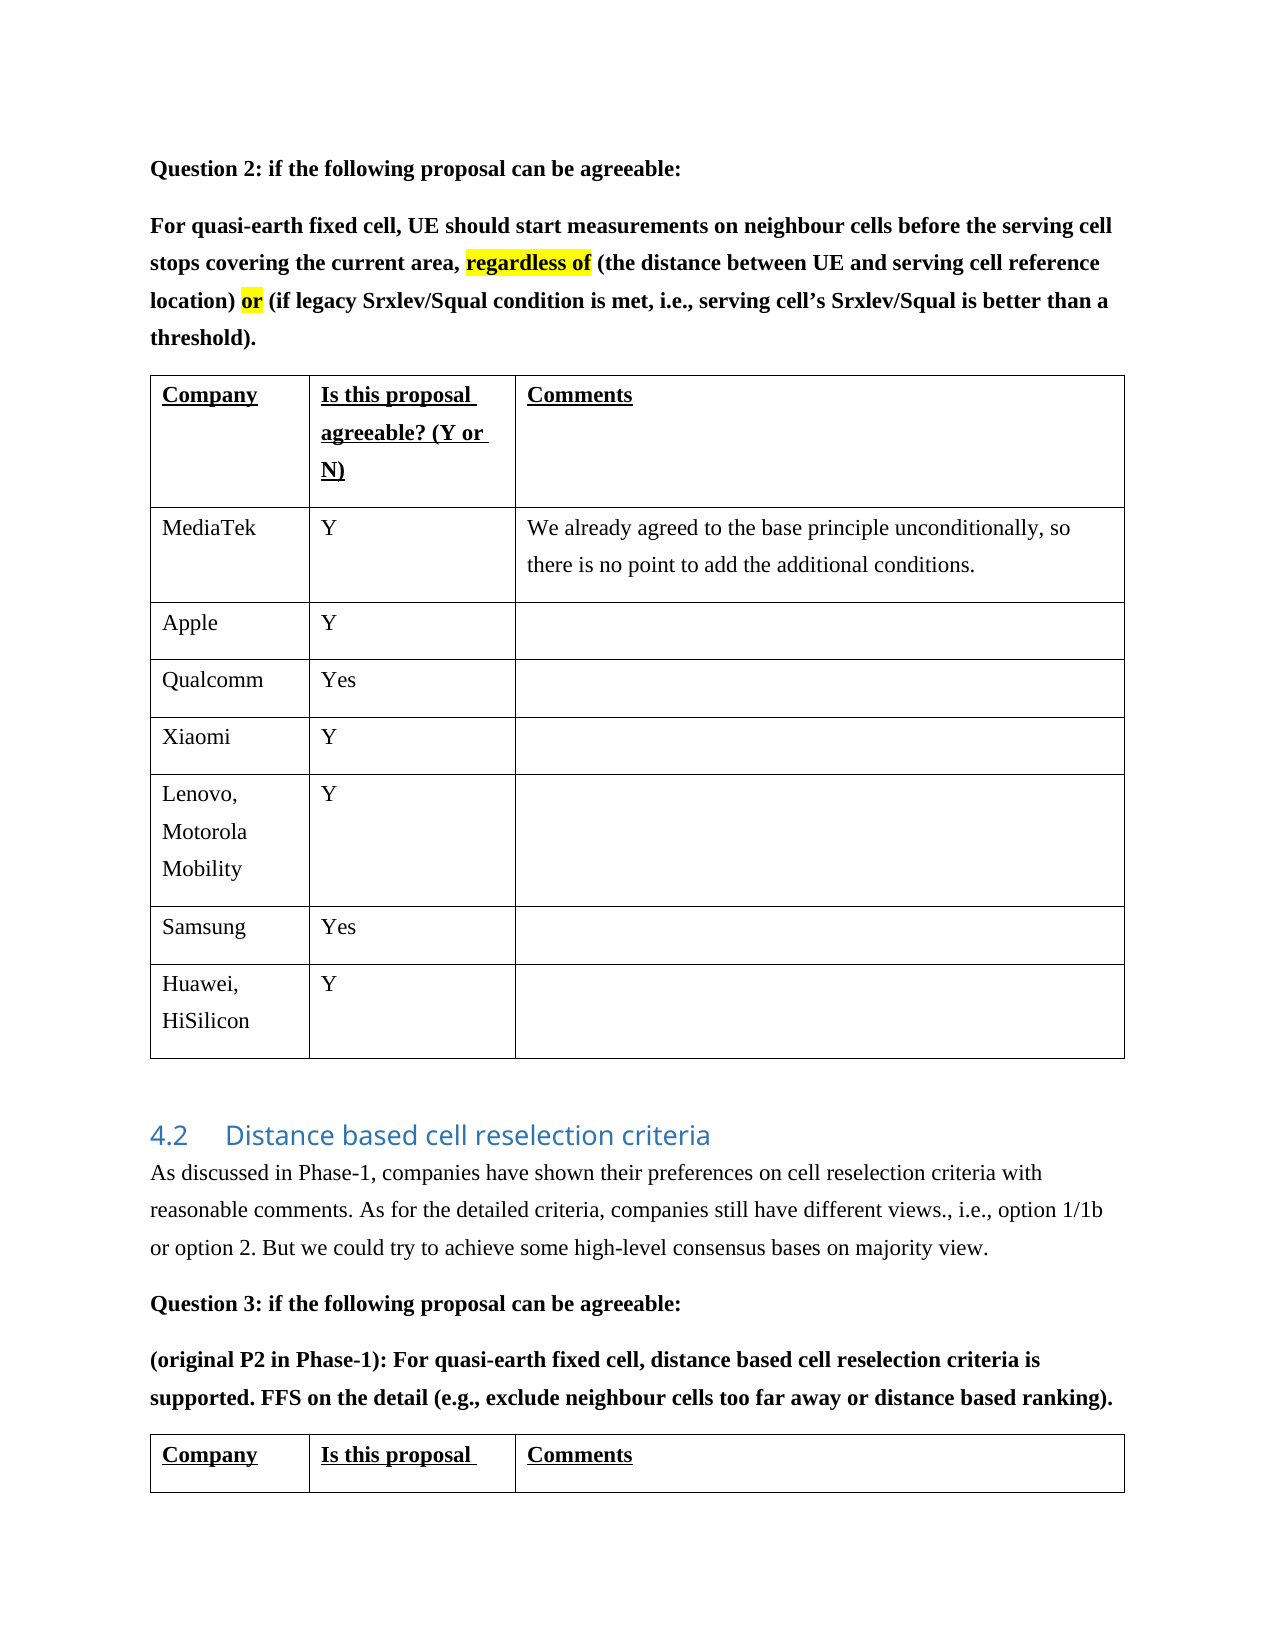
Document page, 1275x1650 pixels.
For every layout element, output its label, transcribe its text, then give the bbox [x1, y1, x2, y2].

table_header Company [151, 1435, 309, 1492]
table_cell MediaTek [151, 508, 309, 602]
table_cell [516, 775, 1124, 906]
text For quasi-earth fixed cell, UE should start measurements on neighbour cells before the serving cell stops covering the current area, regardless of (the distance between UE and serving cell reference location) or (if legacy Srxlev/Squal condition is met, i.e., serving cell’s Srxlev/Squal is better than a threshold). [150, 206, 1125, 356]
table_header Comments [516, 376, 1124, 507]
table_cell Y [310, 965, 515, 1058]
subtitle Distance based cell reselection criteria [150, 1116, 1125, 1153]
table_cell [516, 718, 1124, 774]
table_cell Qualcomm [151, 660, 309, 717]
text Question 3: if the following proposal can be agreeable: [150, 1284, 1125, 1322]
table_header Comments [516, 1435, 1124, 1492]
table_cell [516, 603, 1124, 659]
table_cell Y [310, 775, 515, 906]
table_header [310, 1435, 515, 1492]
table_cell Y [310, 508, 515, 602]
table_cell Lenovo, Motorola Mobility [151, 775, 309, 906]
table_cell Xiaomi [151, 718, 309, 774]
text As discussed in Phase-1, companies have shown their preferences on cell reselection criteria with reasonable comments. As for the detailed criteria, companies still have different views., i.e., option 1/1b or option 2. But we could try to achieve some high-level consensus bases on majority view. [150, 1153, 1125, 1266]
table_cell Yes [310, 907, 515, 963]
table_cell Apple [151, 603, 309, 659]
text Question 2: if the following proposal can be agreeable: [150, 150, 1125, 187]
table_cell Y [310, 603, 515, 659]
text (original P2 in Phase-1): For quasi-earth fixed cell, distance based cell reselection criteria is supported. FFS on the detail (e.g., exclude neighbour cells too far away or distance based ranking). [150, 1341, 1125, 1416]
table_header Is this proposal agreeable? (Y or N) [310, 376, 515, 507]
table_header Company [151, 376, 309, 507]
table_cell Samsung [151, 907, 309, 963]
table_cell [516, 660, 1124, 717]
table_cell Y [310, 718, 515, 774]
table_cell [516, 907, 1124, 963]
table_cell We already agreed to the base principle unconditionally, so there is no point to add the additional conditions. [516, 508, 1124, 602]
table_cell [516, 965, 1124, 1058]
table_cell Huawei, HiSilicon [151, 965, 309, 1058]
table_cell Yes [310, 660, 515, 717]
